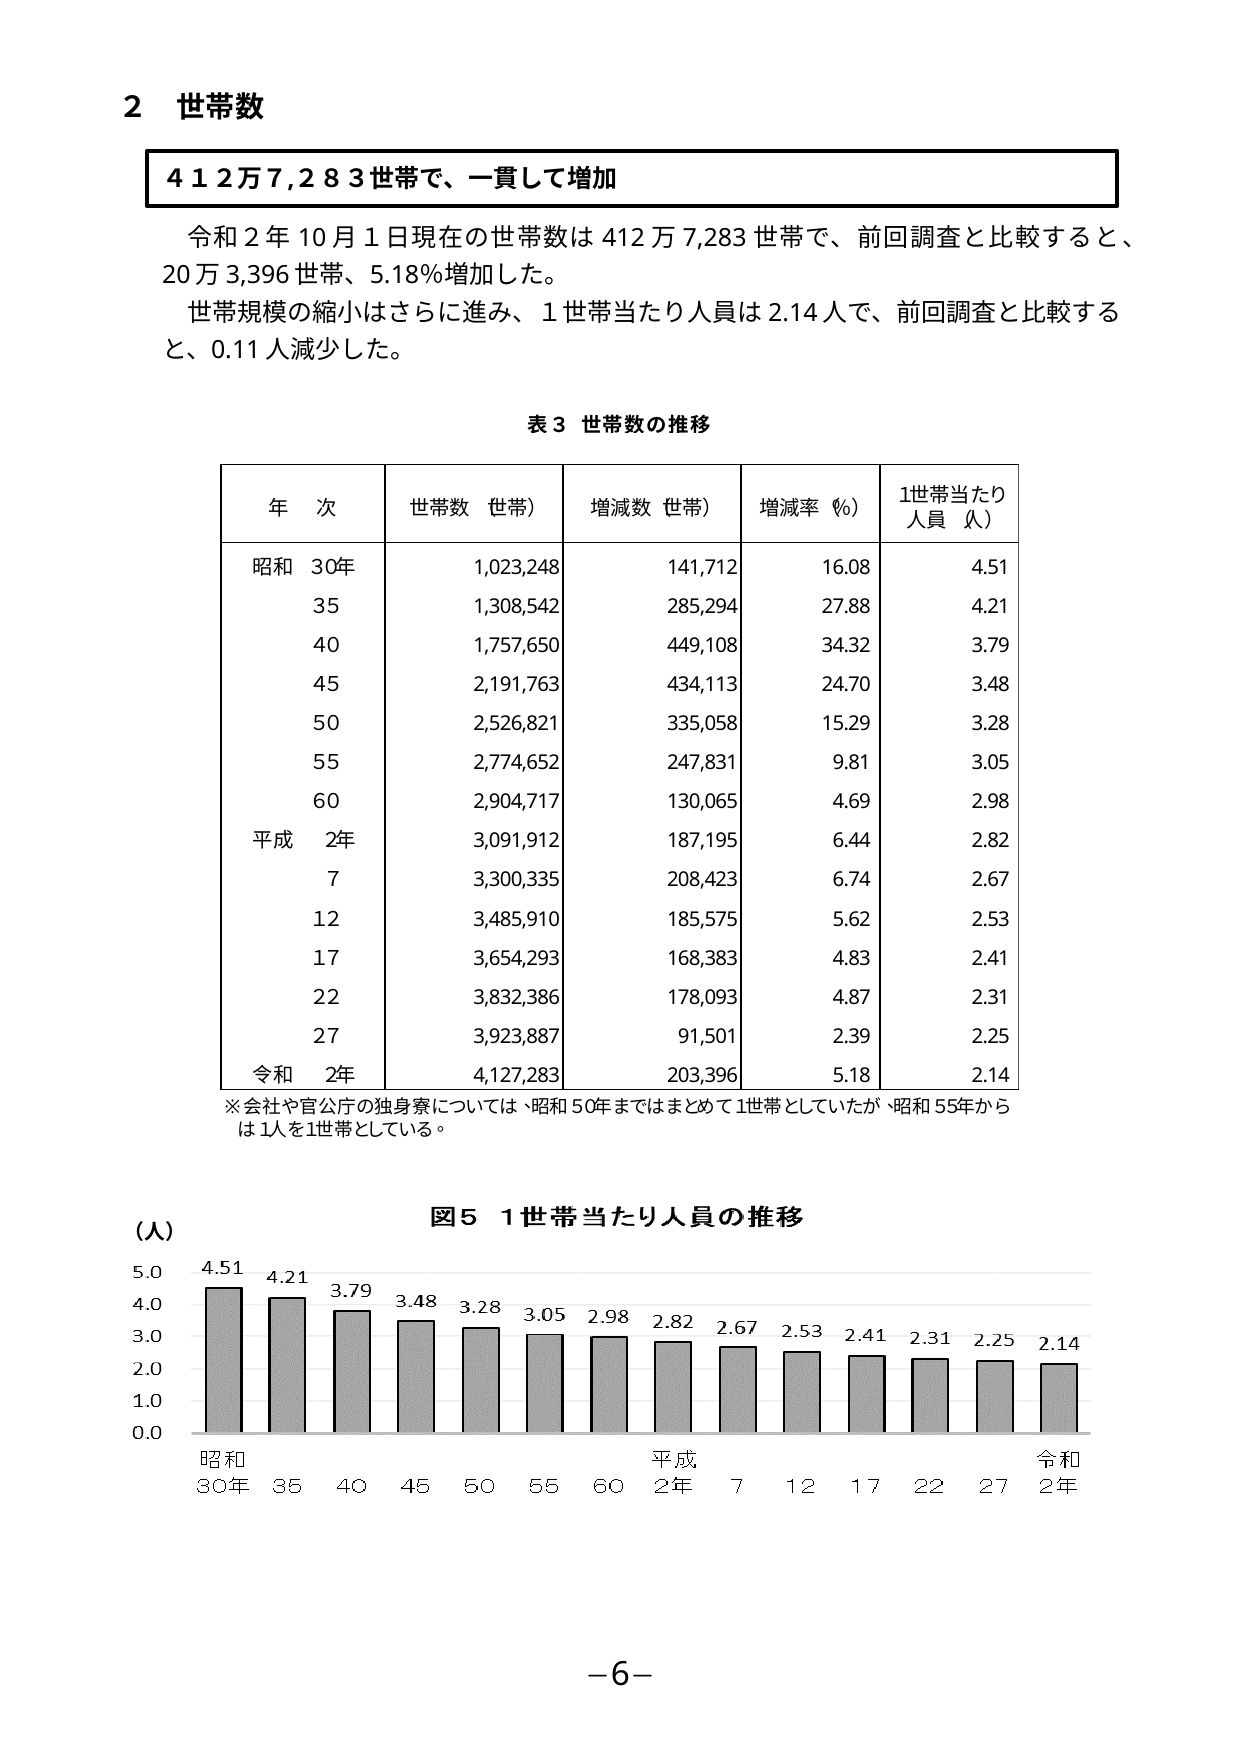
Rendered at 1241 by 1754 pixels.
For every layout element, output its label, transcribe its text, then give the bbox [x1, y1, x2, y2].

text ２ 世帯数 [118, 67, 1122, 142]
text 世帯規模の縮小はさらに進み、１世帯当たり人員は2.14人で、前回調査と比較すると、0.11人減少した。 [162, 292, 1122, 367]
text 令和２年10月１日現在の世帯数は412万7,283世帯で、前回調査と比較すると、20万3,396世帯、5.18％増加した。 [162, 217, 1122, 292]
picture [118, 1191, 1122, 1592]
